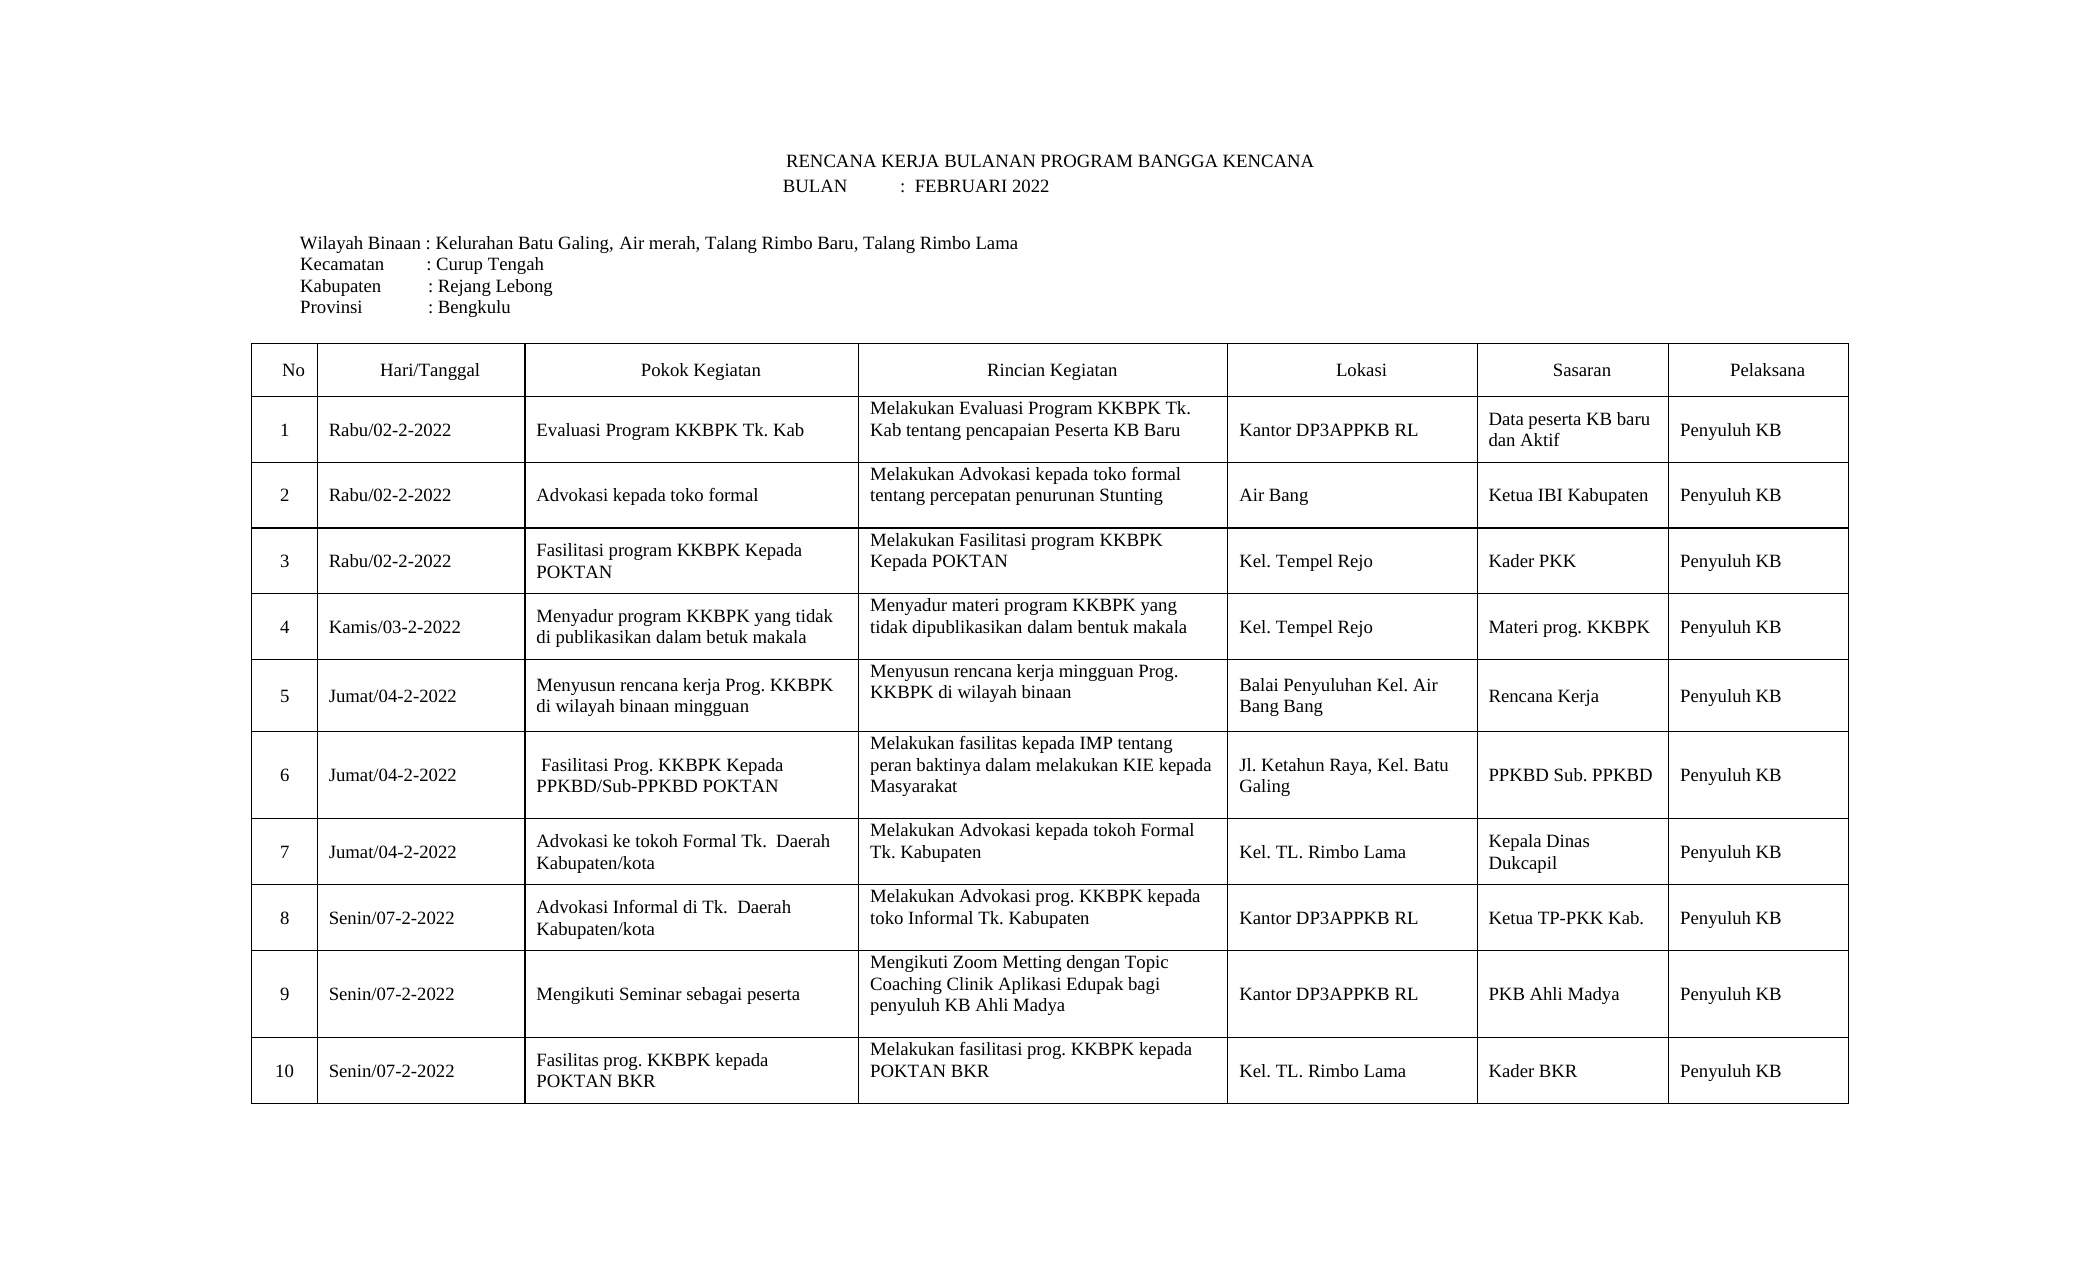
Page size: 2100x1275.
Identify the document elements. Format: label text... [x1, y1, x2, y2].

table_cell 8 [252, 885, 317, 950]
table_cell Kantor DP3APPKB RL [1228, 397, 1477, 462]
table_cell Rabu/02-2-2022 [318, 397, 524, 462]
table_cell Senin/07-2-2022 [318, 885, 524, 950]
table_cell Balai Penyuluhan Kel. Air Bang Bang [1228, 660, 1477, 731]
table_cell Advokasi kepada toko formal [526, 463, 858, 527]
text RENCANA KERJA BULANAN PROGRAM BANGGA KENCANA [150, 150, 1950, 172]
table_cell Kamis/03-2-2022 [318, 594, 524, 659]
table_cell Kantor DP3APPKB RL [1228, 885, 1477, 950]
table_cell Penyuluh KB [1669, 951, 1848, 1037]
table_cell Jumat/04-2-2022 [318, 660, 524, 731]
table_cell Melakukan Advokasi kepada toko formal tentang percepatan penurunan Stunting [859, 463, 1227, 527]
table_cell Data peserta KB baru dan Aktif [1478, 397, 1668, 462]
table_cell 4 [252, 594, 317, 659]
table_header Lokasi [1228, 344, 1477, 396]
table_cell Penyuluh KB [1669, 529, 1848, 593]
table_cell Melakukan Advokasi prog. KKBPK kepada toko Informal Tk. Kabupaten [859, 885, 1227, 950]
table_cell Materi prog. KKBPK [1478, 594, 1668, 659]
table_cell Menyadur program KKBPK yang tidak di publikasikan dalam betuk makala [526, 594, 858, 659]
table_cell Melakukan fasilitasi prog. KKBPK kepada POKTAN BKR [859, 1038, 1227, 1103]
table_cell Kel. TL. Rimbo Lama [1228, 1038, 1477, 1103]
table_cell 5 [252, 660, 317, 731]
table_cell Jumat/04-2-2022 [318, 819, 524, 884]
table_cell Melakukan fasilitas kepada IMP tentang peran baktinya dalam melakukan KIE kepada Masyarakat [859, 732, 1227, 818]
table_cell Senin/07-2-2022 [318, 1038, 524, 1103]
table_cell Kader BKR [1478, 1038, 1668, 1103]
table_header Pelaksana [1669, 344, 1848, 396]
table_cell 9 [252, 951, 317, 1037]
table_cell Rabu/02-2-2022 [318, 529, 524, 593]
table_cell Kantor DP3APPKB RL [1228, 951, 1477, 1037]
table_cell Penyuluh KB [1669, 594, 1848, 659]
table_cell Advokasi ke tokoh Formal Tk. Daerah Kabupaten/kota [526, 819, 858, 884]
text Kecamatan : Curup Tengah [300, 253, 1950, 275]
table_cell Menyusun rencana kerja mingguan Prog. KKBPK di wilayah binaan [859, 660, 1227, 731]
table_cell Penyuluh KB [1669, 885, 1848, 950]
table_cell Jl. Ketahun Raya, Kel. Batu Galing [1228, 732, 1477, 818]
table_header Rincian Kegiatan [859, 344, 1227, 396]
table_cell PKB Ahli Madya [1478, 951, 1668, 1037]
table_header Sasaran [1478, 344, 1668, 396]
table_cell Kader PKK [1478, 529, 1668, 593]
table_cell Mengikuti Zoom Metting dengan Topic Coaching Clinik Aplikasi Edupak bagi penyuluh KB Ahli Madya [859, 951, 1227, 1037]
table_cell Penyuluh KB [1669, 819, 1848, 884]
table_cell Jumat/04-2-2022 [318, 732, 524, 818]
table_cell Advokasi Informal di Tk. Daerah Kabupaten/kota [526, 885, 858, 950]
table_cell Penyuluh KB [1669, 397, 1848, 462]
table_cell Fasilitas prog. KKBPK kepada POKTAN BKR [526, 1038, 858, 1103]
text BULAN : FEBRUARI 2022 [150, 175, 1950, 196]
table_cell Fasilitasi Prog. KKBPK Kepada PPKBD/Sub-PPKBD POKTAN [526, 732, 858, 818]
table_cell Melakukan Fasilitasi program KKBPK Kepada POKTAN [859, 529, 1227, 593]
table_cell 6 [252, 732, 317, 818]
table_header No [252, 344, 317, 396]
table_cell Ketua IBI Kabupaten [1478, 463, 1668, 527]
table_cell Menyusun rencana kerja Prog. KKBPK di wilayah binaan mingguan [526, 660, 858, 731]
table_cell Ketua TP-PKK Kab. [1478, 885, 1668, 950]
table_cell Kepala Dinas Dukcapil [1478, 819, 1668, 884]
text Wilayah Binaan : Kelurahan Batu Galing, Air merah, Talang Rimbo Baru, Talang Rimbo Lama [150, 232, 1950, 253]
table_header Pokok Kegiatan [526, 344, 858, 396]
table_cell PPKBD Sub. PPKBD [1478, 732, 1668, 818]
table_cell Kel. Tempel Rejo [1228, 594, 1477, 659]
text Provinsi : Bengkulu [300, 296, 1950, 318]
table_cell Penyuluh KB [1669, 463, 1848, 527]
table_cell Rabu/02-2-2022 [318, 463, 524, 527]
text Kabupaten : Rejang Lebong [300, 275, 1950, 296]
table_cell Mengikuti Seminar sebagai peserta [526, 951, 858, 1037]
table_cell 10 [252, 1038, 317, 1103]
table_cell Melakukan Evaluasi Program KKBPK Tk. Kab tentang pencapaian Peserta KB Baru [859, 397, 1227, 462]
table_cell 3 [252, 529, 317, 593]
table_cell Penyuluh KB [1669, 732, 1848, 818]
table_cell Penyuluh KB [1669, 1038, 1848, 1103]
table_cell Evaluasi Program KKBPK Tk. Kab [526, 397, 858, 462]
table_cell Fasilitasi program KKBPK Kepada POKTAN [526, 529, 858, 593]
table_cell Menyadur materi program KKBPK yang tidak dipublikasikan dalam bentuk makala [859, 594, 1227, 659]
table_cell Air Bang [1228, 463, 1477, 527]
table_cell Senin/07-2-2022 [318, 951, 524, 1037]
table_cell 1 [252, 397, 317, 462]
table_cell 2 [252, 463, 317, 527]
table_cell 7 [252, 819, 317, 884]
table_cell Melakukan Advokasi kepada tokoh Formal Tk. Kabupaten [859, 819, 1227, 884]
table_header Hari/Tanggal [318, 344, 524, 396]
table_cell Penyuluh KB [1669, 660, 1848, 731]
table_cell Kel. Tempel Rejo [1228, 529, 1477, 593]
table_cell Kel. TL. Rimbo Lama [1228, 819, 1477, 884]
table_cell Rencana Kerja [1478, 660, 1668, 731]
